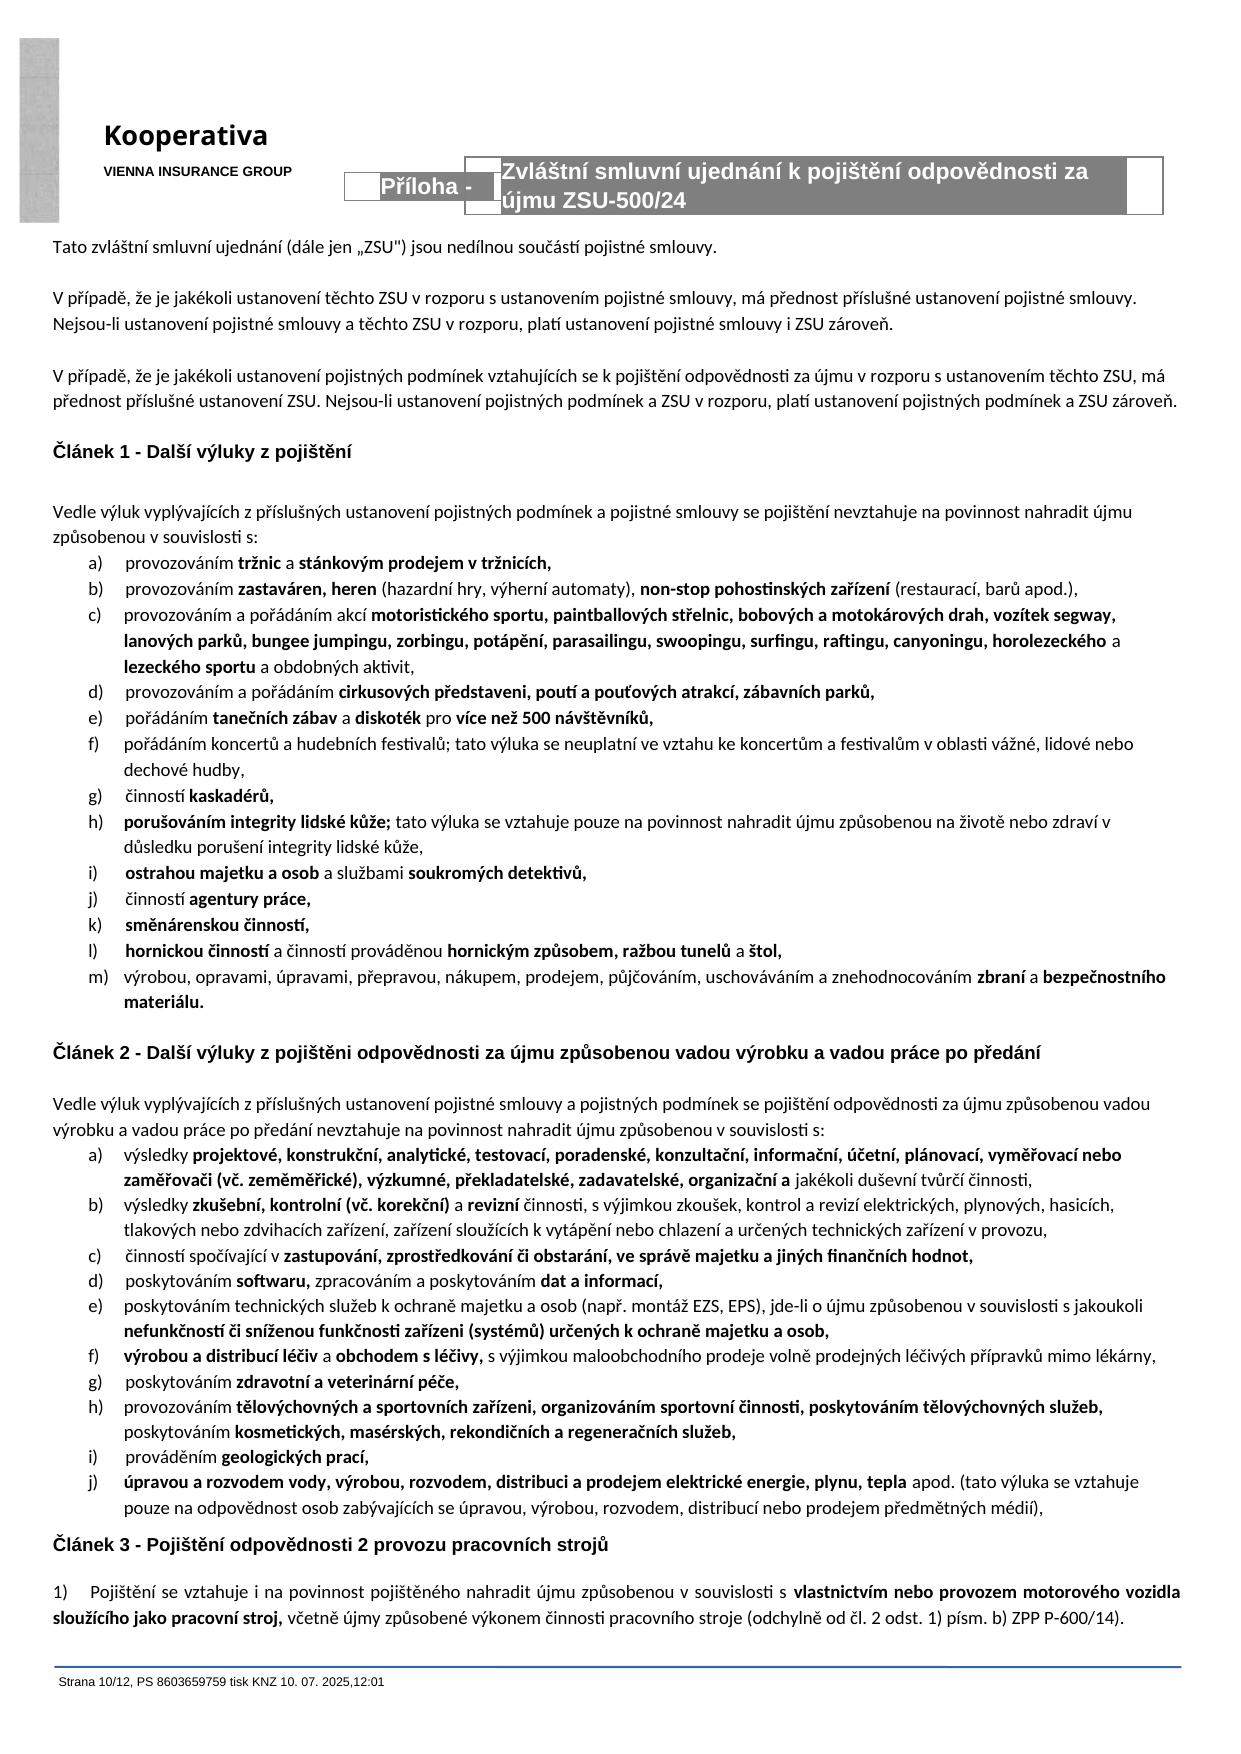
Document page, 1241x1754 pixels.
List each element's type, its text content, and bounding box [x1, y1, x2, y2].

text Tato zvláštní smluvní ujednání (dále jen „ZSU") jsou nedílnou součástí pojistné smlouvy. [53, 235, 1181, 258]
list provozováním a pořádáním akcí motoristického sportu, paintballových střelnic, bobových a motokárových drah, vozítek segway, lanových parků, bungee jumpingu, zorbingu, potápění, parasailingu, swoopingu, surfingu, raftingu, canyoningu, horolezeckého a lezeckého sportu a obdobných aktivit, [88, 603, 1181, 678]
list výrobou, opravami, úpravami, přepravou, nákupem, prodejem, půjčováním, uschováváním a znehodnocováním zbraní a bezpečnostního materiálu. [88, 965, 1181, 1014]
list provozováním tělovýchovných a sportovních zařízeni, organizováním sportovní činnosti, poskytováním tělovýchovných služeb, poskytováním kosmetických, masérských, rekondičních a regeneračních služeb, [88, 1395, 1181, 1443]
list činností kaskadérů, [53, 784, 1181, 807]
list ostrahou majetku a osob a službami soukromých detektivů, [53, 862, 1181, 884]
list výsledky zkušební, kontrolní (vč. korekční) a revizní činnosti, s výjimkou zkoušek, kontrol a revizí elektrických, plynových, hasicích, tlakových nebo zdvihacích zařízení, zařízení sloužících k vytápění nebo chlazení a určených technických zařízení v provozu, [88, 1193, 1181, 1242]
list výsledky projektové, konstrukční, analytické, testovací, poradenské, konzultační, informační, účetní, plánovací, vyměřovací nebo zaměřovači (vč. zeměměřické), výzkumné, překladatelské, zadavatelské, organizační a jakékoli duševní tvůrčí činnosti, [88, 1143, 1181, 1191]
text V případě, že je jakékoli ustanovení pojistných podmínek vztahujících se k pojištění odpovědnosti za újmu v rozporu s ustanovením těchto ZSU, má přednost příslušné ustanovení ZSU. Nejsou-li ustanovení pojistných podmínek a ZSU v rozporu, platí ustanovení pojistných podmínek a ZSU zároveň. [53, 364, 1181, 413]
list pořádáním koncertů a hudebních festivalů; tato výluka se neuplatní ve vztahu ke koncertům a festivalům v oblasti vážné, lidové nebo dechové hudby, [88, 732, 1181, 781]
list poskytováním softwaru, zpracováním a poskytováním dat a informací, [53, 1269, 1181, 1292]
list provozováním tržnic a stánkovým prodejem v tržnicích, [53, 552, 1181, 574]
text V případě, že je jakékoli ustanovení těchto ZSU v rozporu s ustanovením pojistné smlouvy, má přednost příslušné ustanovení pojistné smlouvy. Nejsou-li ustanovení pojistné smlouvy a těchto ZSU v rozporu, platí ustanovení pojistné smlouvy i ZSU zároveň. [53, 286, 1181, 335]
picture [19, 38, 60, 223]
list pořádáním tanečních zábav a diskoték pro více než 500 návštěvníků, [53, 707, 1181, 729]
list činností spočívající v zastupování, zprostředkování či obstarání, ve správě majetku a jiných finančních hodnot, [53, 1244, 1181, 1267]
text Článek 1 - Další výluky z pojištění [53, 441, 1181, 462]
list úpravou a rozvodem vody, výrobou, rozvodem, distribuci a prodejem elektrické energie, plynu, tepla apod. (tato výluka se vztahuje pouze na odpovědnost osob zabývajících se úpravou, výrobou, rozvodem, distribucí nebo prodejem předmětných médií), [88, 1471, 1181, 1519]
text Článek 3 - Pojištění odpovědnosti 2 provozu pracovních strojů [53, 1534, 1181, 1555]
list poskytováním zdravotní a veterinární péče, [53, 1370, 1181, 1393]
list poskytováním technických služeb k ochraně majetku a osob (např. montáž EZS, EPS), jde-li o újmu způsobenou v souvislosti s jakoukoli nefunkčností či sníženou funkčnosti zařízeni (systémů) určených k ochraně majetku a osob, [88, 1294, 1181, 1342]
list prováděním geologických prací, [53, 1446, 1181, 1468]
list směnárenskou činností, [53, 913, 1181, 936]
list hornickou činností a činností prováděnou hornickým způsobem, ražbou tunelů a štol, [53, 939, 1181, 962]
list výrobou a distribucí léčiv a obchodem s léčivy, s výjimkou maloobchodního prodeje volně prodejných léčivých přípravků mimo lékárny, [88, 1345, 1181, 1368]
text Vedle výluk vyplývajících z příslušných ustanovení pojistných podmínek a pojistné smlouvy se pojištění nevztahuje na povinnost nahradit újmu způsobenou v souvislosti s: [53, 500, 1181, 549]
list porušováním integrity lidské kůže; tato výluka se vztahuje pouze na povinnost nahradit újmu způsobenou na životě nebo zdraví v důsledku porušení integrity lidské kůže, [88, 810, 1181, 859]
text Vedle výluk vyplývajících z příslušných ustanovení pojistné smlouvy a pojistných podmínek se pojištění odpovědnosti za újmu způsobenou vadou výrobku a vadou práce po předání nevztahuje na povinnost nahradit újmu způsobenou v souvislosti s: [53, 1093, 1181, 1141]
list Pojištění se vztahuje i na povinnost pojištěného nahradit újmu způsobenou v souvislosti s vlastnictvím nebo provozem motorového vozidla sloužícího jako pracovní stroj, včetně újmy způsobené výkonem činnosti pracovního stroje (odchylně od čl. 2 odst. 1) písm. b) ZPP P-600/14). [53, 1581, 1181, 1629]
list provozováním zastaváren, heren (hazardní hry, výherní automaty), non-stop pohostinských zařízení (restaurací, barů apod.), [53, 577, 1181, 600]
text Článek 2 - Další výluky z pojištěni odpovědnosti za újmu způsobenou vadou výrobku a vadou práce po předání [53, 1042, 1181, 1063]
list činností agentury práce, [53, 887, 1181, 910]
list provozováním a pořádáním cirkusových představeni, poutí a pouťových atrakcí, zábavních parků, [53, 681, 1181, 704]
